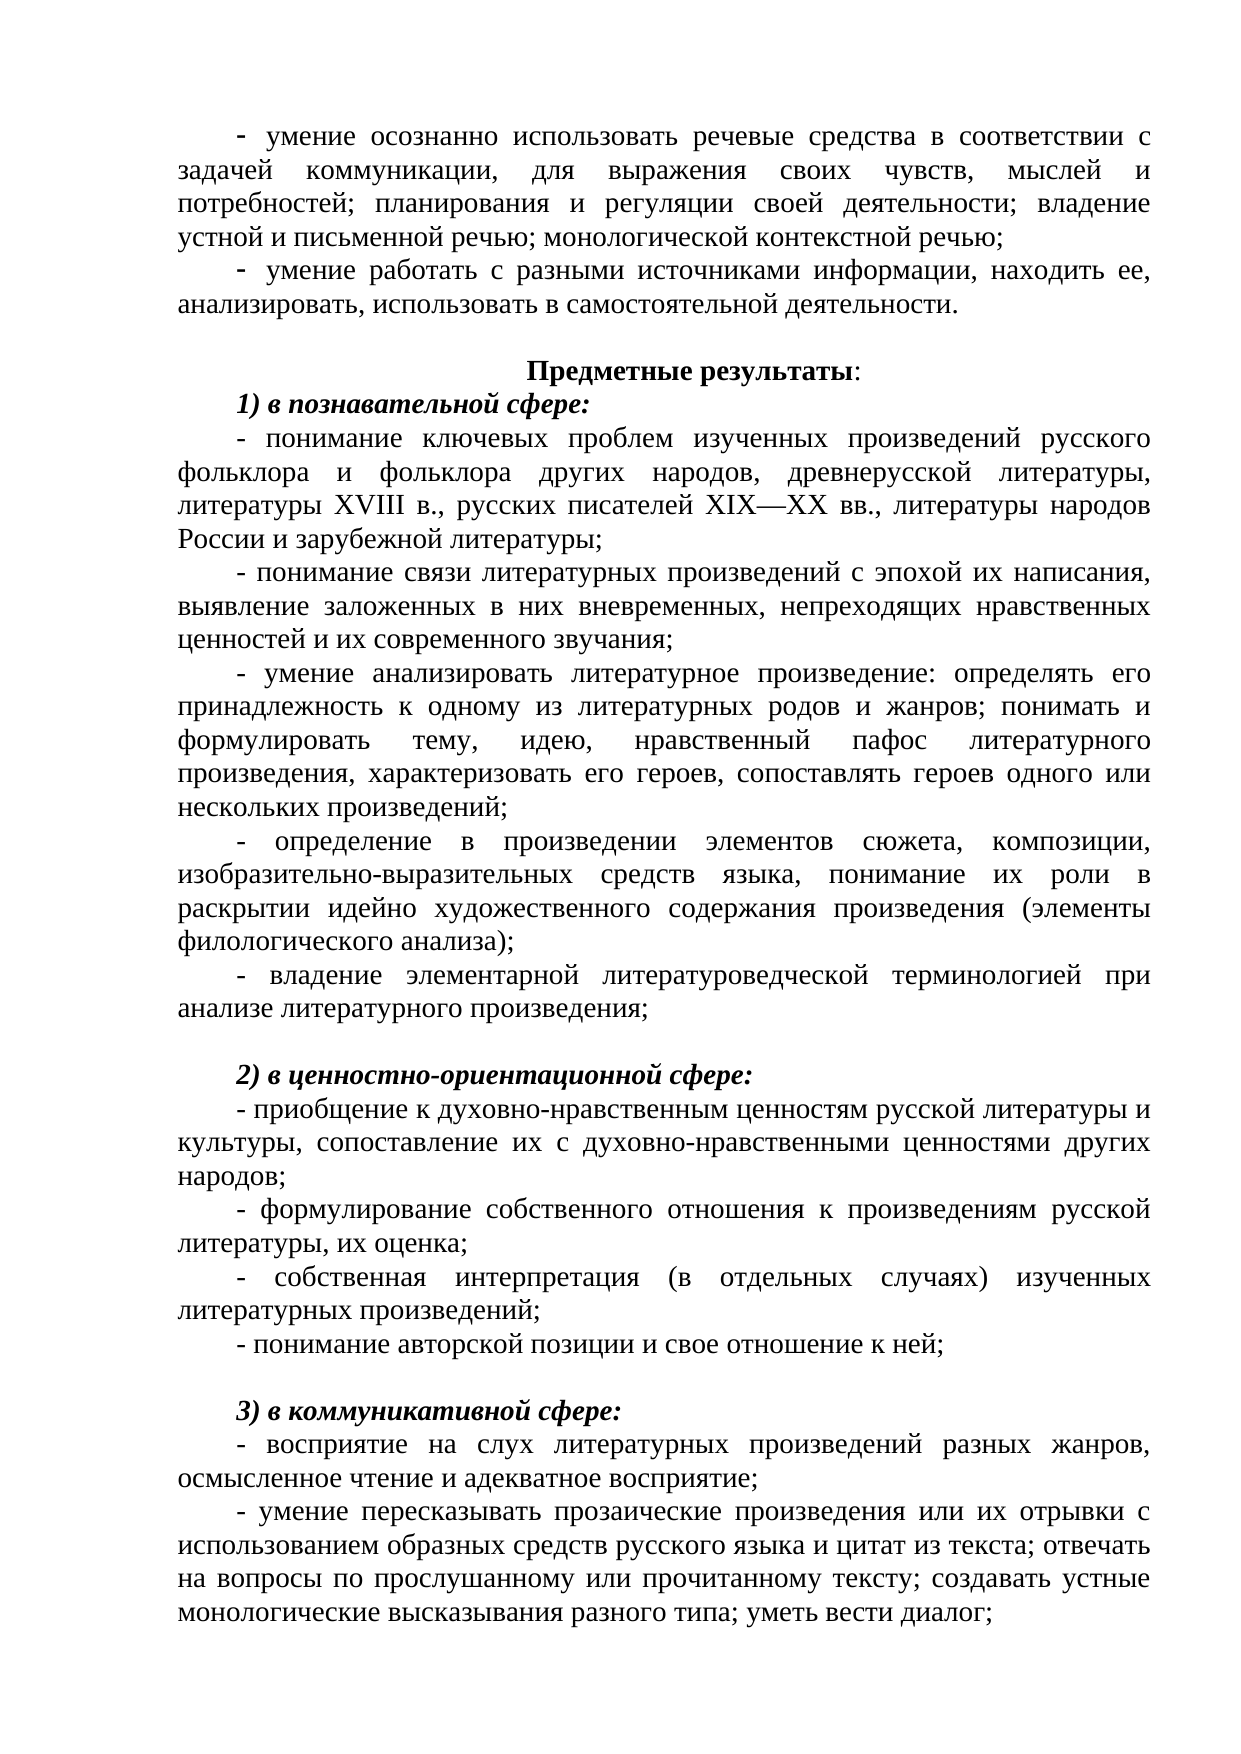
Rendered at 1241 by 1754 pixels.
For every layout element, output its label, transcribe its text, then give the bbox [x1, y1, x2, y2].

text Предметные результаты: [177, 353, 1152, 387]
text - формулирование собственного отношения к произведениям русской литературы, их оценка; [177, 1192, 1152, 1259]
text - понимание связи литературных произведений с эпохой их написания, выявление заложенных в них вневременных, непреходящих нравственных ценностей и их современного звучания; [177, 554, 1152, 655]
text - собственная интерпретация (в отдельных случаях) изученных литературных произведений; [177, 1259, 1152, 1326]
list умение работать с разными источниками информации, находить ее, анализировать, использовать в самостоятельной деятельности. [177, 252, 1152, 319]
text - понимание ключевых проблем изученных произведений русского фольклора и фольклора других народов, древнерусской литературы, литературы XVIII в., русских писателей XIX—XX вв., литературы народов России и зарубежной литературы; [177, 420, 1152, 554]
text 1) в познавательной сфере: [177, 387, 1152, 420]
text - умение пересказывать прозаические произведения или их отрывки с использованием образных средств русского языка и цитат из текста; отвечать на вопросы по прослушанному или прочитанному тексту; создавать устные монологические высказывания разного типа; уметь вести диалог; [177, 1493, 1152, 1628]
text - понимание авторской позиции и свое отношение к ней; [177, 1326, 1152, 1359]
text - приобщение к духовно-нравственным ценностям русской литературы и культуры, сопоставление их с духовно-нравственными ценностями других народов; [177, 1091, 1152, 1192]
text - восприятие на слух литературных произведений разных жанров, осмысленное чтение и адекватное восприятие; [177, 1426, 1152, 1493]
text 3) в коммуникативной сфере: [177, 1393, 1152, 1426]
text - определение в произведении элементов сюжета, композиции, изобразительно-выразительных средств языка, понимание их роли в раскрытии идейно художественного содержания произведения (элементы филологического анализа); [177, 823, 1152, 957]
text - умение анализировать литературное произведение: определять его принадлежность к одному из литературных родов и жанров; понимать и формулировать тему, идею, нравственный пафос литературного произведения, характеризовать его героев, сопоставлять героев одного или нескольких произведений; [177, 655, 1152, 823]
list умение осознанно использовать речевые средства в соответствии с задачей коммуникации, для выражения своих чувств, мыслей и потребностей; планирования и регуляции своей деятельности; владение устной и письменной речью; монологической контекстной речью; [177, 118, 1152, 252]
text 2) в ценностно-ориентационной сфере: [177, 1057, 1152, 1091]
text - владение элементарной литературоведческой терминологией при анализе литературного произведения; [177, 957, 1152, 1024]
